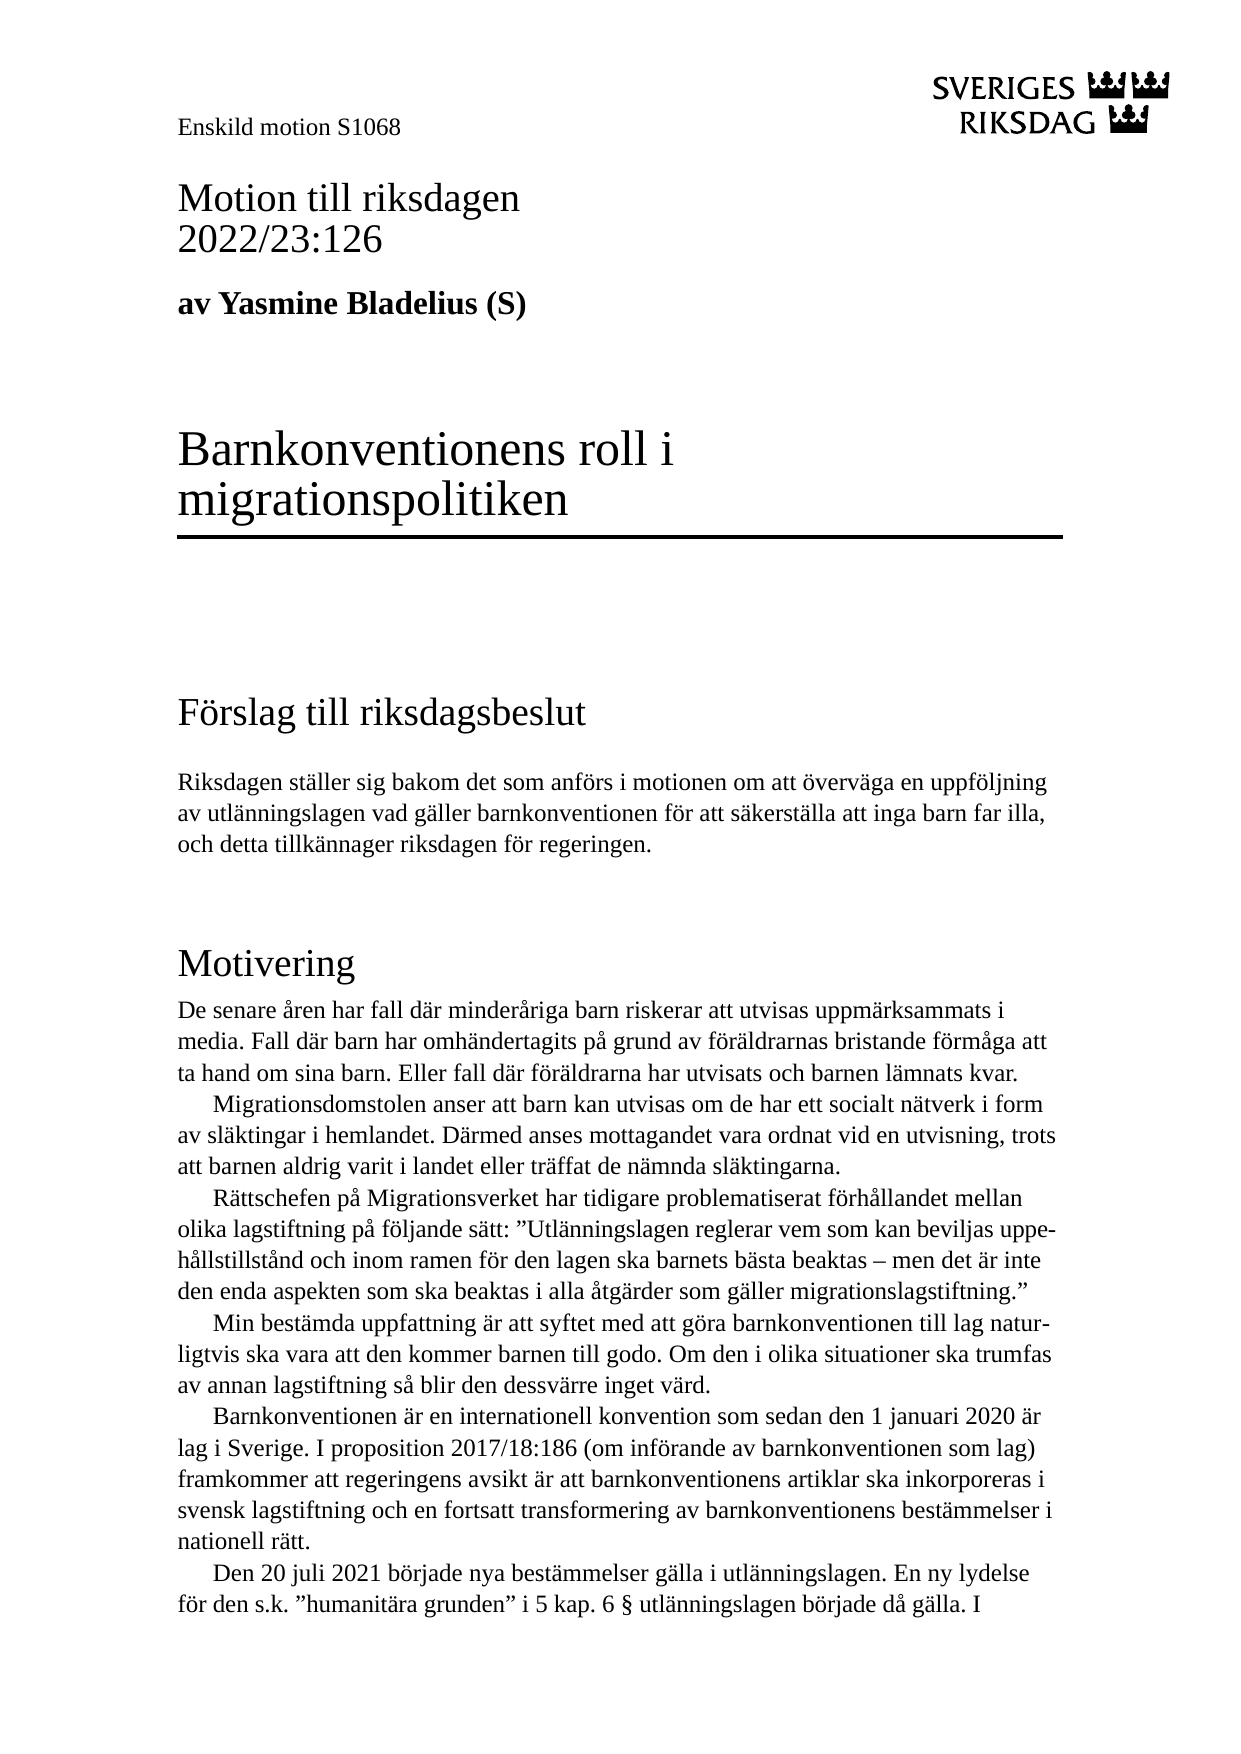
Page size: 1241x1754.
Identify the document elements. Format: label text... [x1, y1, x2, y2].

text De senare åren har fall där minderåriga barn riskerar att utvisas uppmärksammats i media. Fall där barn har omhändertagits på grund av föräldrarnas bristande förmåga att ta hand om sina barn. Eller fall där föräldrarna har utvisats och barnen lämnats kvar. [177, 993, 1063, 1086]
text Min bestämda uppfattning är att syftet med att göra barnkonventionen till lag naturligtvis ska vara att den kommer barnen till godo. Om den i olika situationer ska trumfas av annan lagstiftning så blir den dessvärre inget värd. [177, 1305, 1063, 1399]
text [177, 1555, 1063, 1618]
text Migrationsdomstolen anser att barn kan utvisas om de har ett socialt nätverk i form av släktingar i hemlandet. Därmed anses mottagandet vara ordnat vid en utvisning, trots att barnen aldrig varit i landet eller träffat de nämnda släktingarna. [177, 1086, 1063, 1180]
text Rättschefen på Migrationsverket har tidigare problematiserat förhållandet mellan olika lagstiftning på följande sätt: ”Utlänningslagen reglerar vem som kan beviljas uppehållstillstånd och inom ramen för den lagen ska barnets bästa beaktas – men det är inte den enda aspekten som ska beaktas i alla åtgärder som gäller migrationslagstiftning.” [177, 1180, 1063, 1305]
text Barnkonventionen är en internationell konvention som sedan den 1 januari 2020 är lag i Sverige. I proposition 2017/18:186 (om införande av barnkonventionen som lag) framkommer att regeringens avsikt är att barnkonventionens artiklar ska inkorporeras i svensk lagstiftning och en fortsatt transformering av barnkonventionens bestämmelser i nationell rätt. [177, 1399, 1063, 1555]
